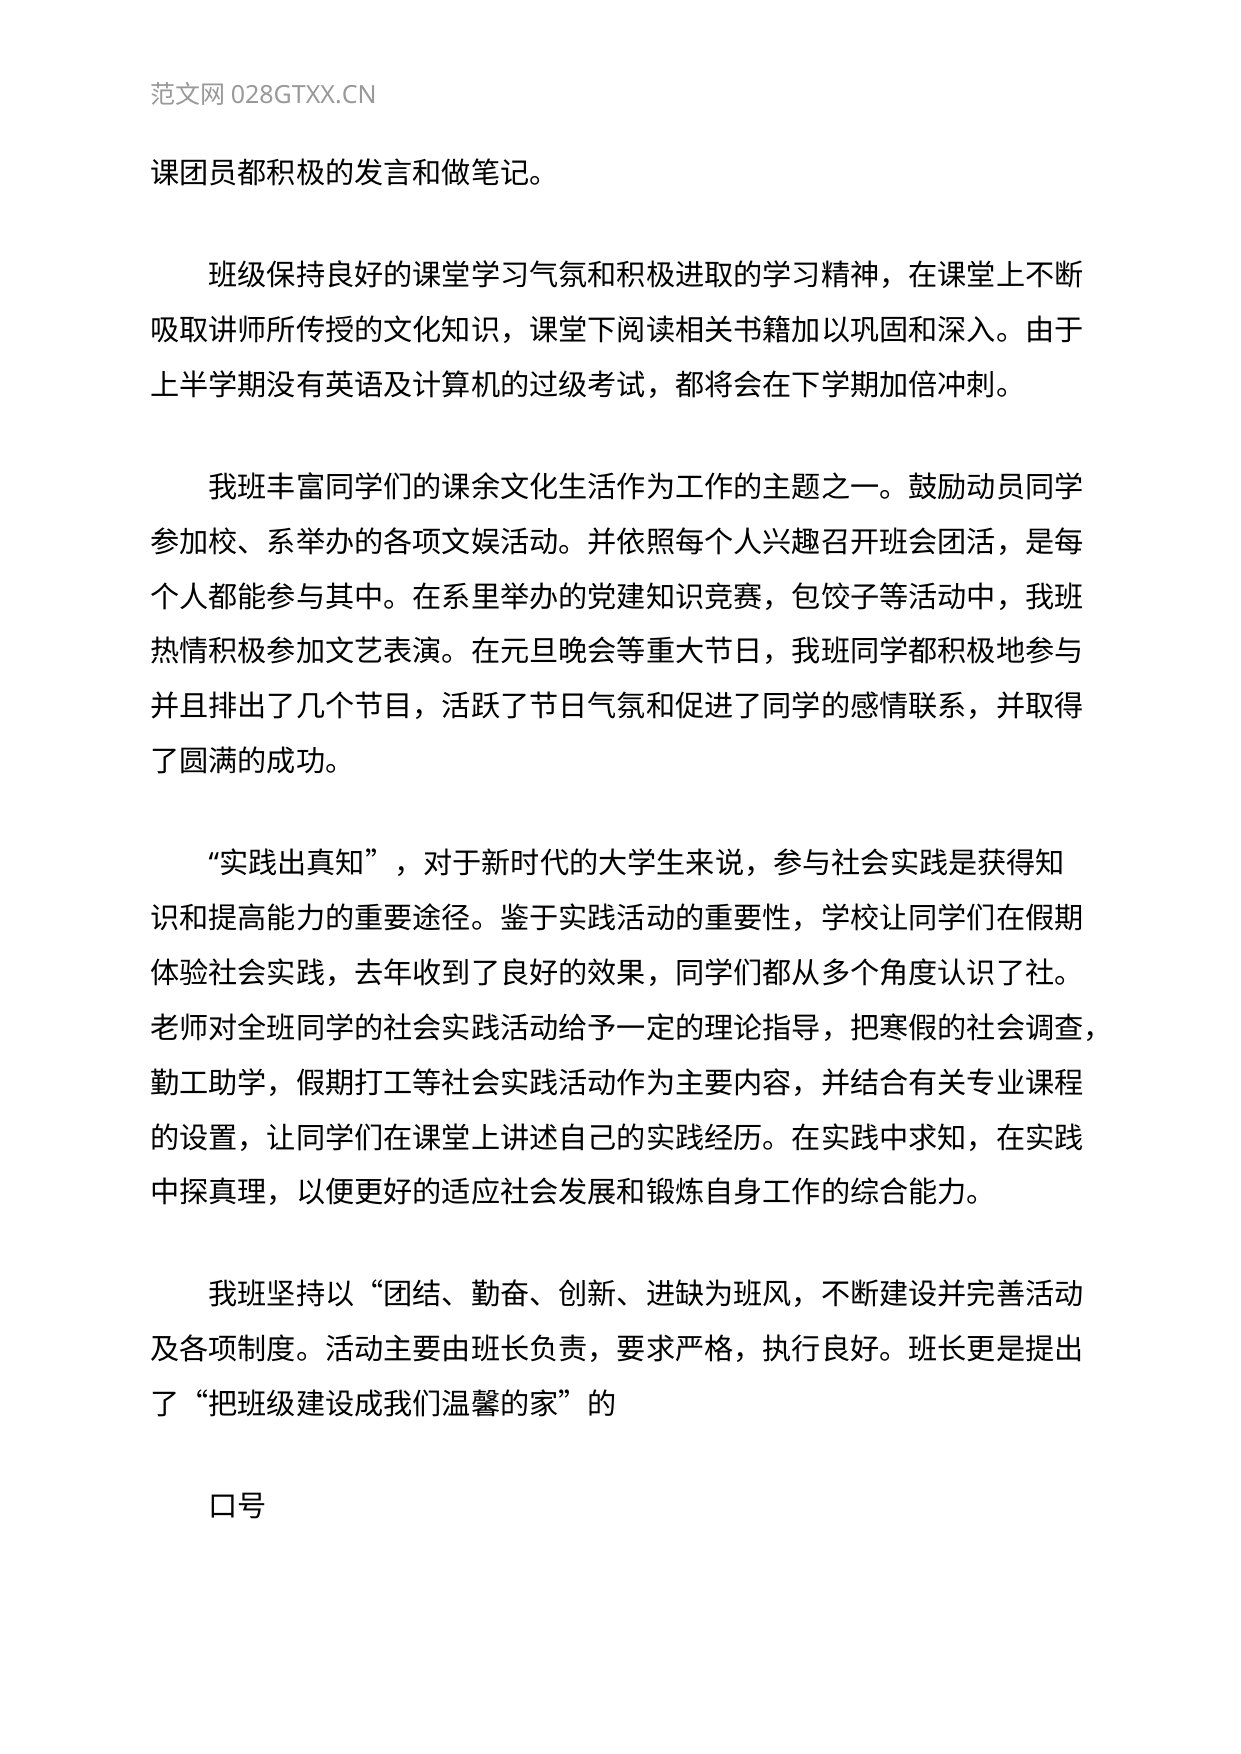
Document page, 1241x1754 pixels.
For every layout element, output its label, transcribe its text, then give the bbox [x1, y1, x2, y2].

text 我班坚持以“团结、勤奋、创新、进缺为班风，不断建设并完善活动及各项制度。活动主要由班长负责，要求严格，执行良好。班长更是提出了“把班级建设成我们温馨的家”的 [150, 1271, 1090, 1423]
text 班级保持良好的课堂学习气氛和积极进取的学习精神，在课堂上不断吸取讲师所传授的文化知识，课堂下阅读相关书籍加以巩固和深入。由于上半学期没有英语及计算机的过级考试，都将会在下学期加倍冲刺。 [150, 252, 1090, 404]
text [150, 150, 1090, 192]
text 我班丰富同学们的课余文化生活作为工作的主题之一。鼓励动员同学参加校、系举办的各项文娱活动。并依照每个人兴趣召开班会团活，是每个人都能参与其中。在系里举办的党建知识竞赛，包饺子等活动中，我班热情积极参加文艺表演。在元旦晚会等重大节日，我班同学都积极地参与并且排出了几个节目，活跃了节日气氛和促进了同学的感情联系，并取得了圆满的成功。 [150, 463, 1090, 780]
text “实践出真知”，对于新时代的大学生来说，参与社会实践是获得知识和提高能力的重要途径。鉴于实践活动的重要性，学校让同学们在假期体验社会实践，去年收到了良好的效果，同学们都从多个角度认识了社。老师对全班同学的社会实践活动给予一定的理论指导，把寒假的社会调查，勤工助学，假期打工等社会实践活动作为主要内容，并结合有关专业课程的设置，让同学们在课堂上讲述自己的实践经历。在实践中求知，在实践中探真理，以便更好的适应社会发展和锻炼自身工作的综合能力。 [150, 839, 1090, 1211]
text 口号 [150, 1482, 1090, 1525]
